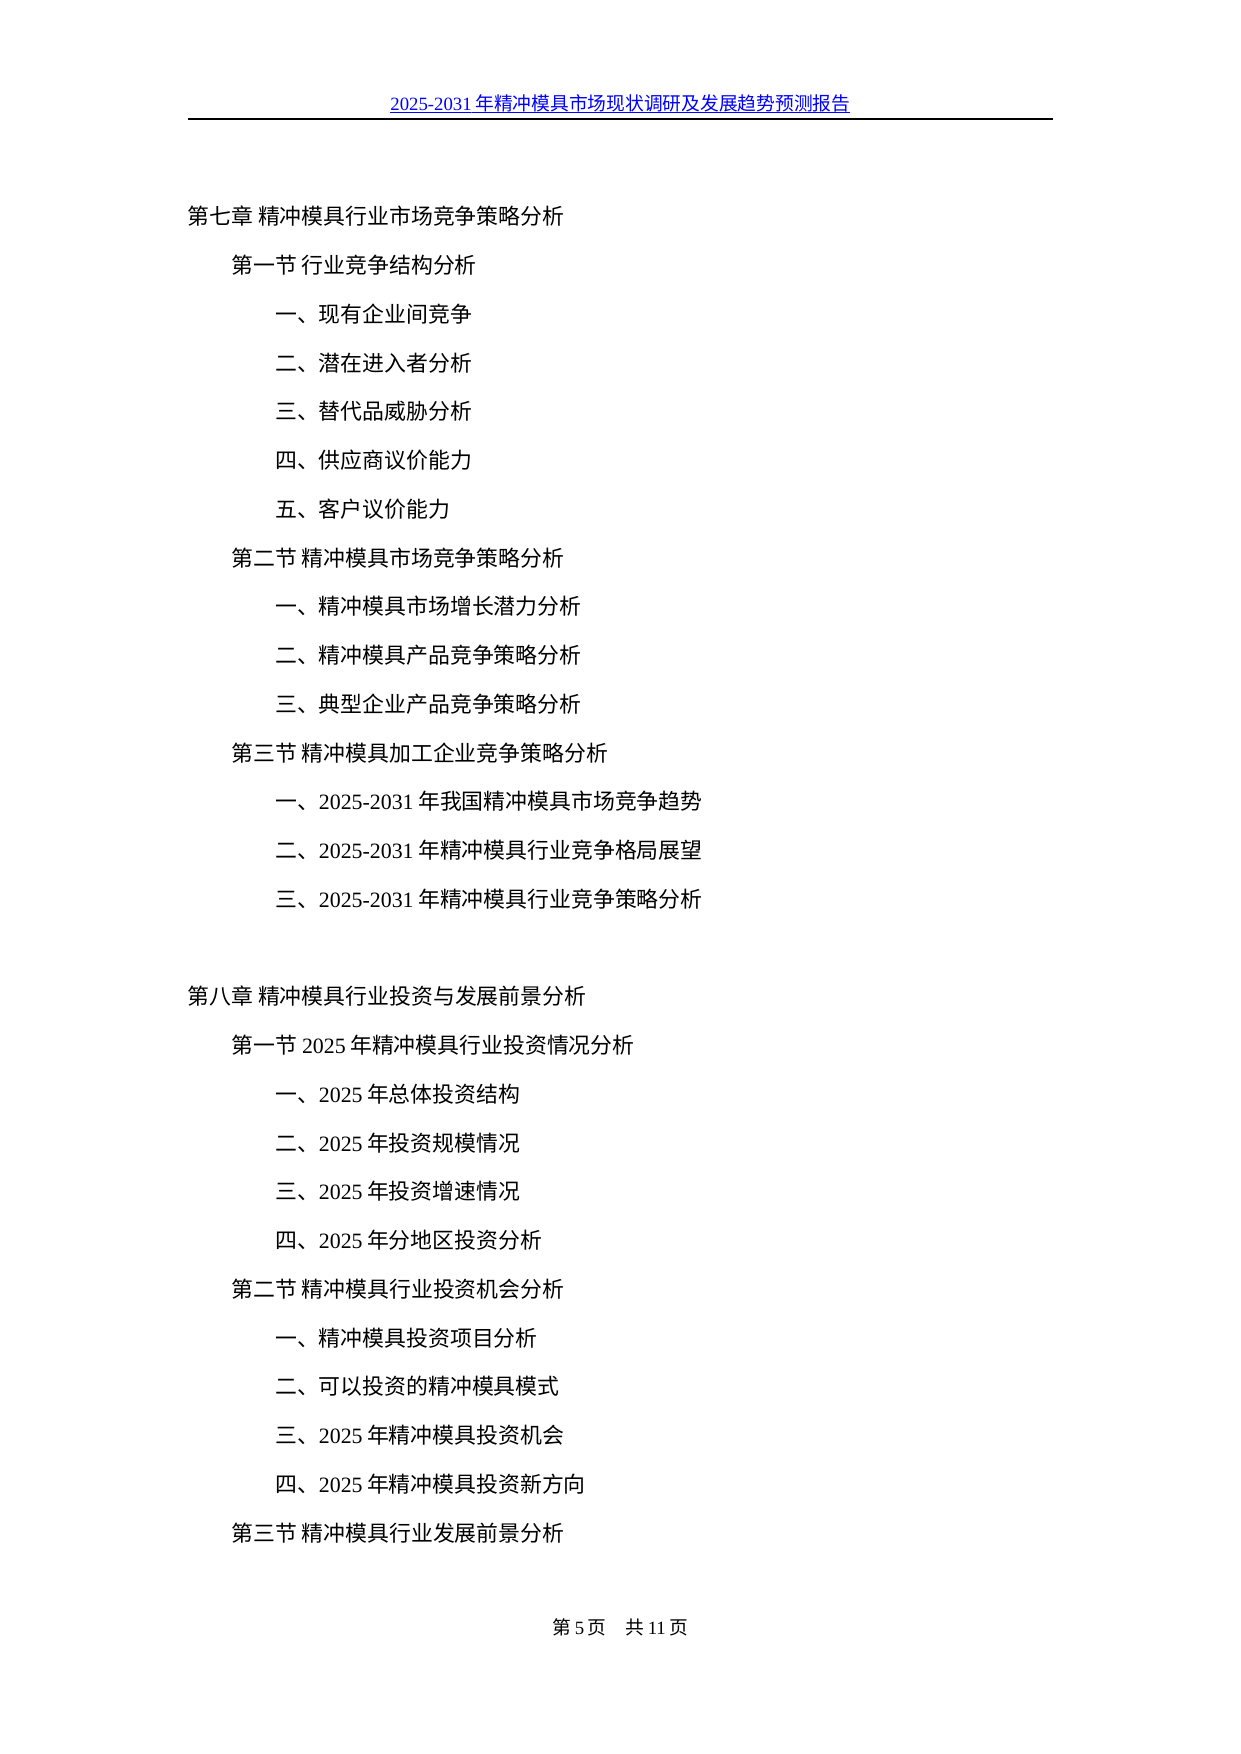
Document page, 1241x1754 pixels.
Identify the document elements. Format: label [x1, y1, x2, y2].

text [187, 150, 1053, 1548]
